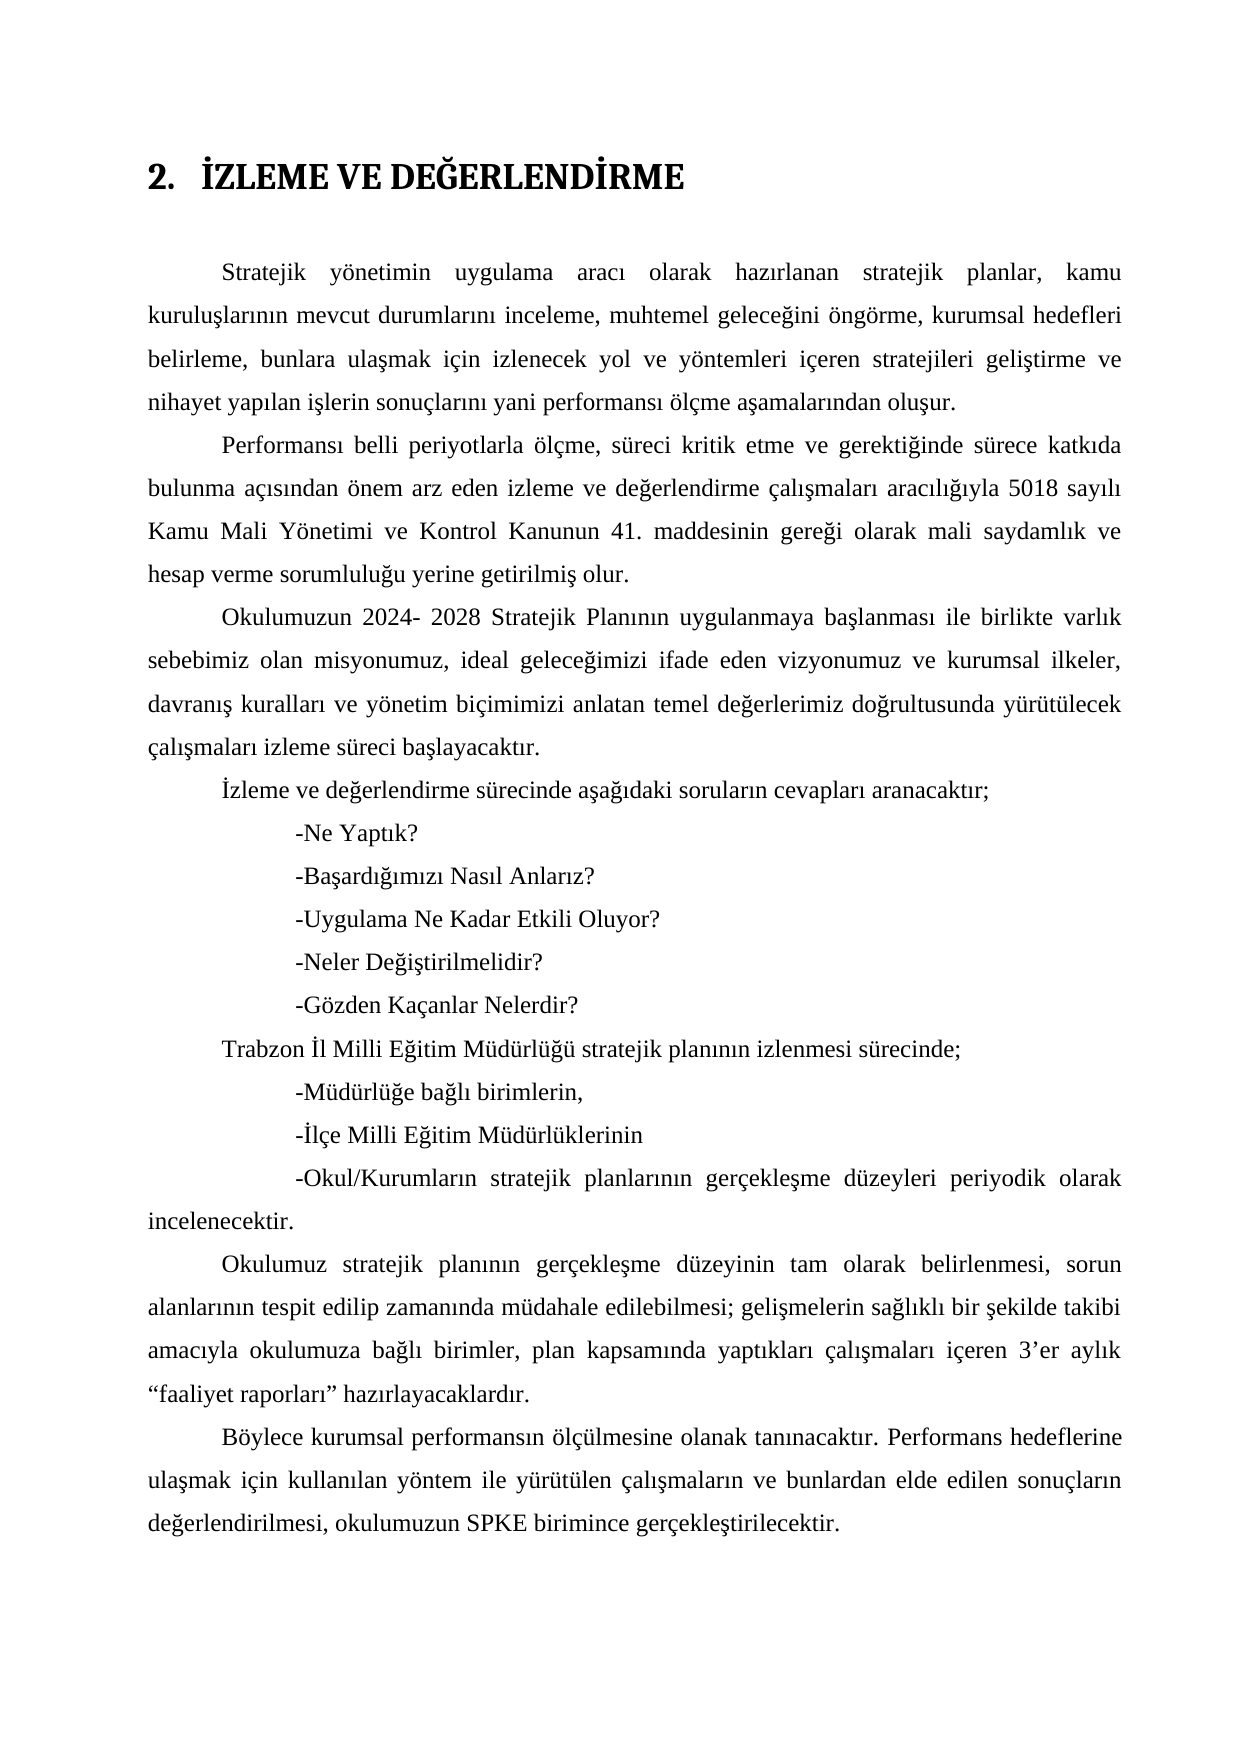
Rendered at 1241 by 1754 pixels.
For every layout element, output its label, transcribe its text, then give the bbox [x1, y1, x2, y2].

text -Müdürlüğe bağlı birimlerin, [148, 1077, 1122, 1106]
text Okulumuzun 2024- 2028 Stratejik Planının uygulanmaya başlanması ile birlikte varlık sebebimiz olan misyonumuz, ideal geleceğimizi ifade eden vizyonumuz ve kurumsal ilkeler, davranış kuralları ve yönetim biçimimizi anlatan temel değerlerimiz doğrultusunda yürütülecek çalışmaları izleme süreci başlayacaktır. [148, 602, 1122, 761]
list İZLEME VE DEĞERLENDİRME [148, 156, 1167, 199]
text Böylece kurumsal performansın ölçülmesine olanak tanınacaktır. Performans hedeflerine ulaşmak için kullanılan yöntem ile yürütülen çalışmaların ve bunlardan elde edilen sonuçların değerlendirilmesi, okulumuzun SPKE birimince gerçekleştirilecektir. [148, 1422, 1122, 1537]
text Trabzon İl Milli Eğitim Müdürlüğü stratejik planının izlenmesi sürecinde; [148, 1034, 1122, 1062]
text -Ne Yaptık? [148, 818, 1122, 847]
text -Uygulama Ne Kadar Etkili Oluyor? [148, 904, 1122, 933]
text -İlçe Milli Eğitim Müdürlüklerinin [148, 1120, 1122, 1149]
text Performansı belli periyotlarla ölçme, süreci kritik etme ve gerektiğinde sürece katkıda bulunma açısından önem arz eden izleme ve değerlendirme çalışmaları aracılığıyla 5018 sayılı Kamu Mali Yönetimi ve Kontrol Kanunun 41. maddesinin gereği olarak mali saydamlık ve hesap verme sorumluluğu yerine getirilmiş olur. [148, 430, 1122, 588]
text -Gözden Kaçanlar Nelerdir? [148, 991, 1122, 1019]
text -Okul/Kurumların stratejik planlarının gerçekleşme düzeyleri periyodik olarak incelenecektir. [148, 1163, 1122, 1235]
text İzleme ve değerlendirme sürecinde aşağıdaki soruların cevapları aranacaktır; [148, 775, 1122, 804]
text Okulumuz stratejik planının gerçekleşme düzeyinin tam olarak belirlenmesi, sorun alanlarının tespit edilip zamanında müdahale edilebilmesi; gelişmelerin sağlıklı bir şekilde takibi amacıyla okulumuza bağlı birimler, plan kapsamında yaptıkları çalışmaları içeren 3’er aylık “faaliyet raporları” hazırlayacaklardır. [148, 1249, 1122, 1407]
text Stratejik yönetimin uygulama aracı olarak hazırlanan stratejik planlar, kamu kuruluşlarının mevcut durumlarını inceleme, muhtemel geleceğini öngörme, kurumsal hedefleri belirleme, bunlara ulaşmak için izlenecek yol ve yöntemleri içeren stratejileri geliştirme ve nihayet yapılan işlerin sonuçlarını yani performansı ölçme aşamalarından oluşur. [148, 257, 1122, 416]
text -Başardığımızı Nasıl Anlarız? [148, 861, 1122, 890]
text -Neler Değiştirilmelidir? [148, 947, 1122, 976]
